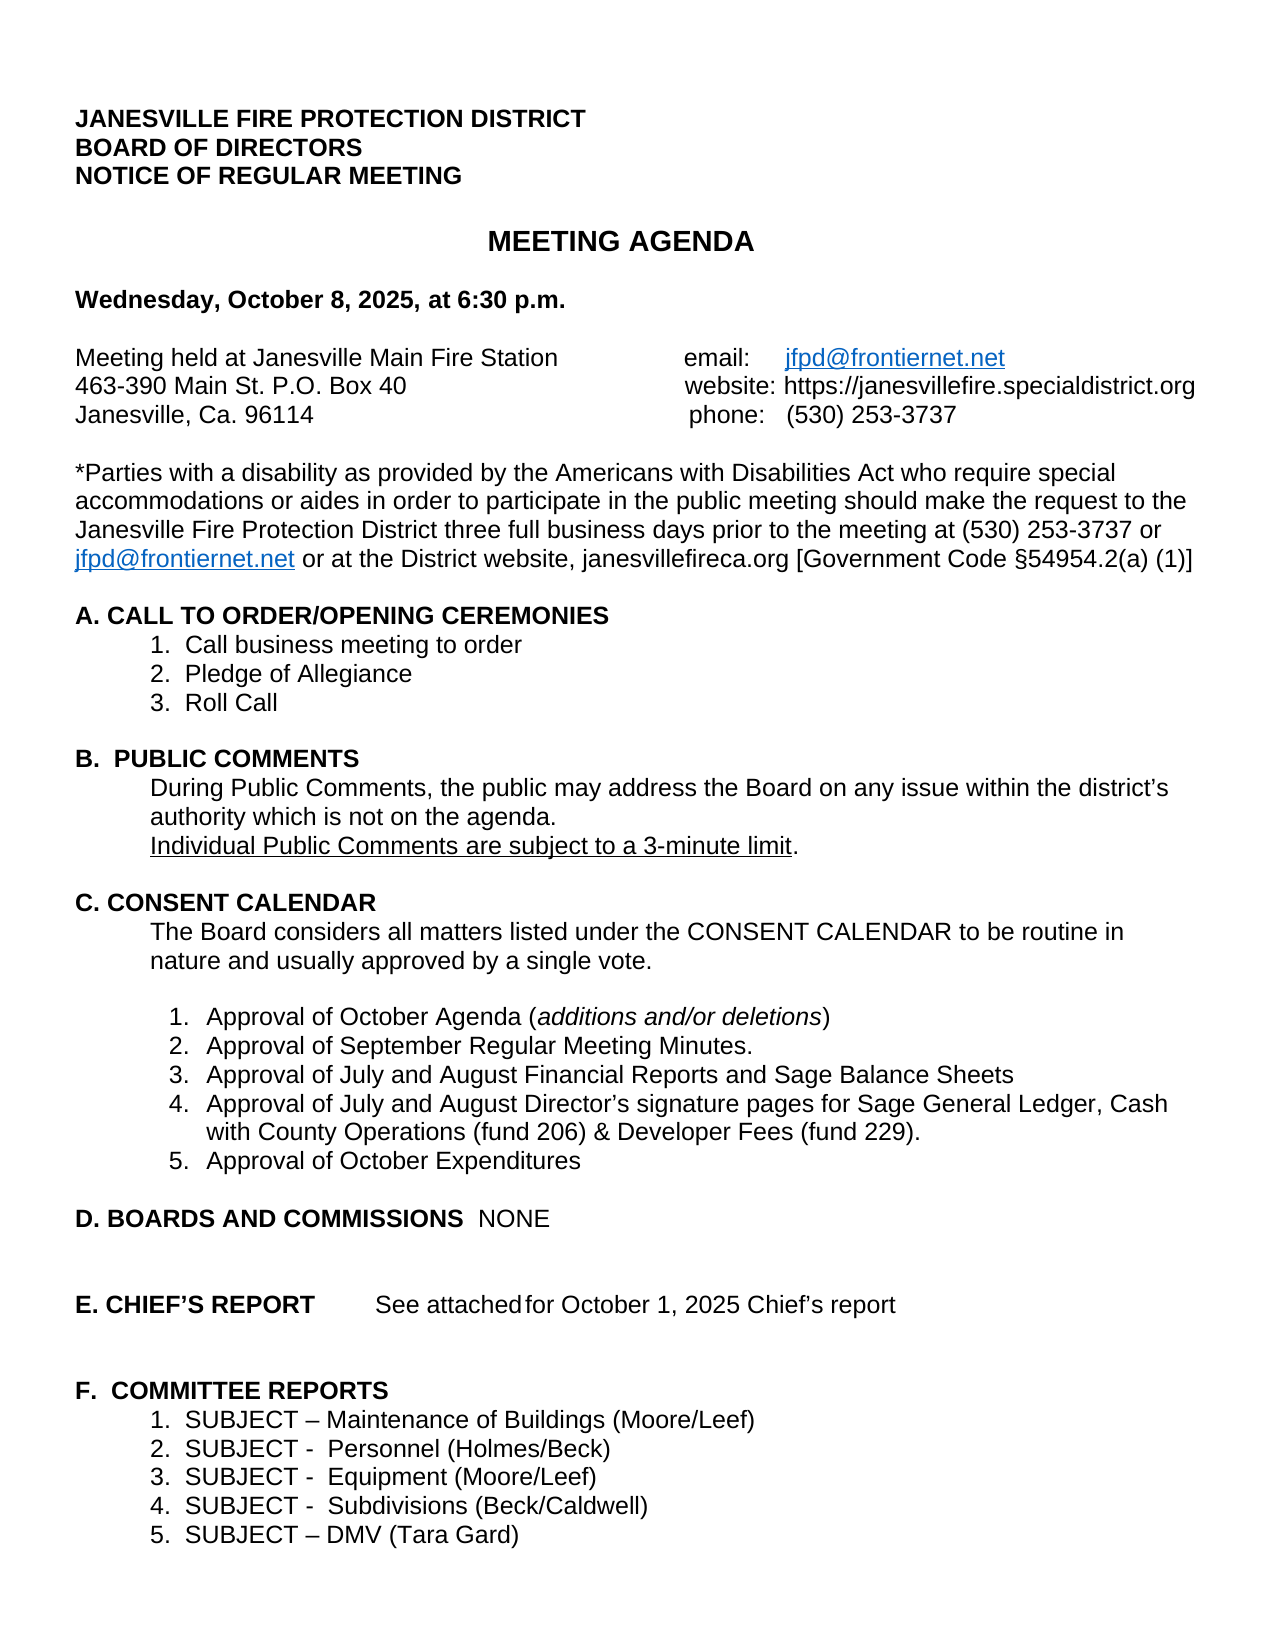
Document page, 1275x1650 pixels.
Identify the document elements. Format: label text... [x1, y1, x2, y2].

text Meeting held at Janesville Main Fire Station email: jfpd@frontiernet.net [75, 343, 1200, 371]
text 1. Call business meeting to order [75, 630, 1200, 659]
text The Board considers all matters listed under the CONSENT CALENDAR to be routine in nature and usually approved by a single vote. [75, 917, 1200, 974]
text 2. SUBJECT - Personnel (Holmes/Beck) [75, 1434, 1200, 1462]
text 5. SUBJECT – DMV (Tara Gard) [75, 1520, 1200, 1549]
list Approval of July and August Director’s signature pages for Sage General Ledger, Cash with County Operations (fund 206) & Developer Fees (fund 229). [169, 1089, 1200, 1146]
text 1. SUBJECT – Maintenance of Buildings (Moore/Leef) [75, 1405, 1200, 1434]
text 3. Roll Call [75, 688, 1200, 716]
list Approval of September Regular Meeting Minutes. [169, 1031, 1200, 1060]
text JANESVILLE FIRE PROTECTION DISTRICT [75, 104, 1200, 132]
text 3. SUBJECT - Equipment (Moore/Leef) [75, 1462, 1200, 1491]
text A. CALL TO ORDER/OPENING CEREMONIES [75, 601, 1200, 630]
text 2. Pledge of Allegiance [75, 659, 1200, 688]
list Approval of October Agenda (additions and/or deletions) [169, 1002, 1200, 1031]
text BOARD OF DIRECTORS [75, 132, 1200, 161]
text C. CONSENT CALENDAR [75, 888, 1200, 917]
text D. BOARDS AND COMMISSIONS NONE [75, 1204, 1200, 1232]
text 463-390 Main St. P.O. Box 40 website: https://janesvillefire.specialdistrict.org [75, 371, 1200, 400]
text B. PUBLIC COMMENTS [75, 744, 1200, 773]
text 4. SUBJECT - Subdivisions (Beck/Caldwell) [75, 1491, 1200, 1520]
text Janesville, Ca. 96114 phone: (530) 253-3737 [75, 400, 1200, 458]
text F. COMMITTEE REPORTS [75, 1376, 1200, 1405]
text During Public Comments, the public may address the Board on any issue within the district’s authority which is not on the agenda. [75, 773, 1200, 831]
text E. CHIEF’S REPORT See attached for October 1, 2025 Chief’s report [75, 1290, 1200, 1319]
text Wednesday, October 8, 2025, at 6:30 p.m. [75, 285, 1200, 314]
text *Parties with a disability as provided by the Americans with Disabilities Act who require special accommodations or aides in order to participate in the public meeting should make the request to the Janesville Fire Protection District three full business days prior to the meeting at (530) 253-3737 or jfpd@frontiernet.net or at the District website, janesvillefireca.org [Government Code §54954.2(a) (1)] [75, 458, 1200, 573]
text Individual Public Comments are subject to a 3-minute limit. [75, 831, 1200, 859]
list Approval of October Expenditures [169, 1146, 1200, 1175]
text MEETING AGENDA [75, 223, 1200, 257]
list Approval of July and August Financial Reports and Sage Balance Sheets [169, 1060, 1200, 1089]
text NOTICE OF REGULAR MEETING [75, 161, 1200, 190]
